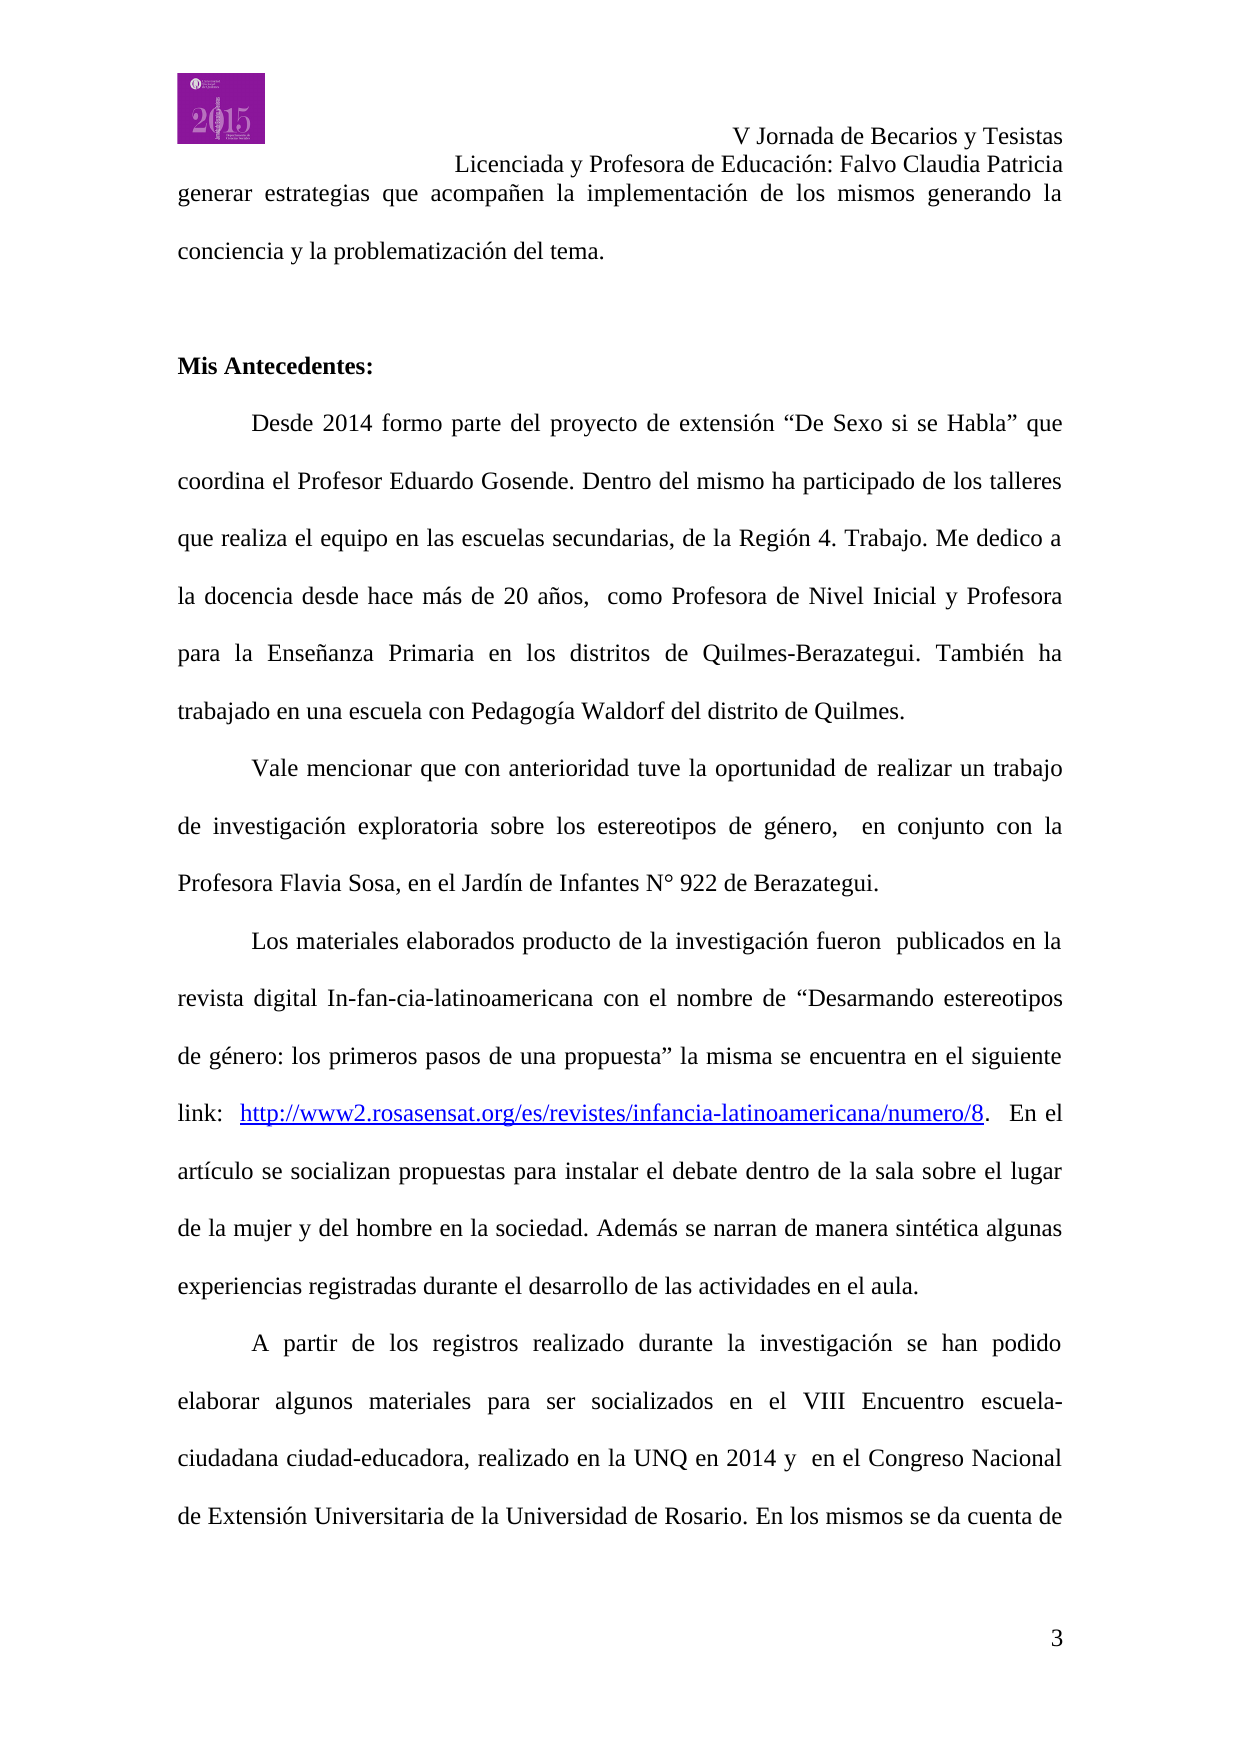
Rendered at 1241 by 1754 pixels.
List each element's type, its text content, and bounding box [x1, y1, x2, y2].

text Desde 2014 formo parte del proyecto de extensión “De Sexo si se Habla” que coordina el Profesor Eduardo Gosende. Dentro del mismo ha participado de los talleres que realiza el equipo en las escuelas secundarias, de la Región 4. Trabajo. Me dedico a la docencia desde hace más de 20 años, como Profesora de Nivel Inicial y Profesora para la Enseñanza Primaria en los distritos de Quilmes-Berazategui. También ha trabajado en una escuela con Pedagogía Waldorf del distrito de Quilmes. [177, 408, 1063, 724]
text Vale mencionar que con anterioridad tuve la oportunidad de realizar un trabajo de investigación exploratoria sobre los estereotipos de género, en conjunto con la Profesora Flavia Sosa, en el Jardín de Infantes N° 922 de Berazategui. [177, 753, 1063, 897]
picture [177, 73, 265, 144]
text Los materiales elaborados producto de la investigación fueron publicados en la revista digital In-fan-cia-latinoamericana con el nombre de “Desarmando estereotipos de género: los primeros pasos de una propuesta” la misma se encuentra en el siguiente link: http://www2.rosasensat.org/es/revistes/infancia-latinoamericana/numero/8. En el artículo se socializan propuestas para instalar el debate dentro de la sala sobre el lugar de la mujer y del hombre en la sociedad. Además se narran de manera sintética algunas experiencias registradas durante el desarrollo de las actividades en el aula. [177, 926, 1063, 1299]
text Mis Antecedentes: [177, 351, 1063, 379]
